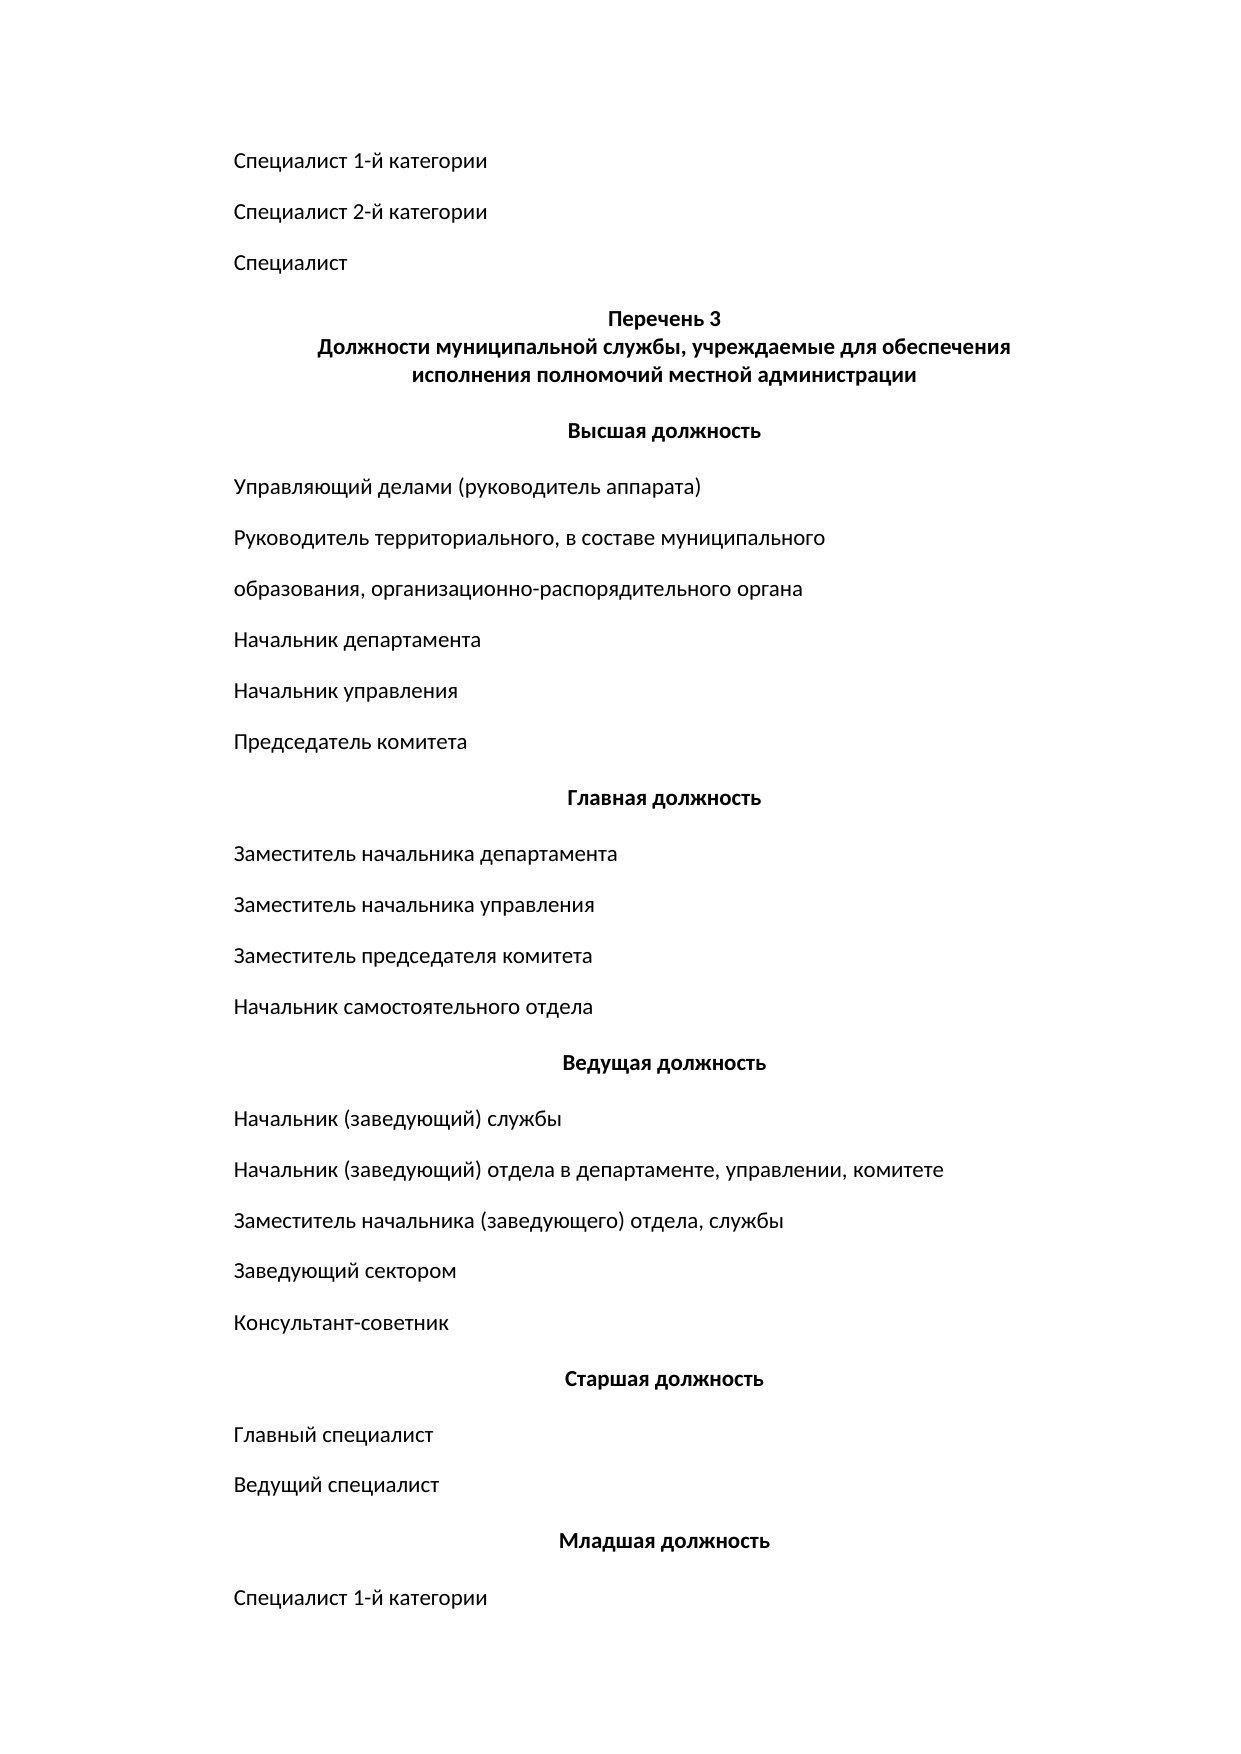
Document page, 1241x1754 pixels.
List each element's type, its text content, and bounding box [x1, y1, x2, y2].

text Руководитель территориального, в составе муниципального [177, 523, 1152, 551]
text Начальник департамента [177, 625, 1152, 653]
text Специалист [177, 248, 1152, 276]
title Младшая должность [177, 1527, 1152, 1555]
text Специалист 2-й категории [177, 197, 1152, 225]
text Управляющий делами (руководитель аппарата) [177, 472, 1152, 500]
text Специалист 1-й категории [177, 1583, 1152, 1611]
text Заместитель начальника (заведующего) отдела, службы [177, 1206, 1152, 1234]
text Заместитель начальника управления [177, 890, 1152, 918]
text Заместитель председателя комитета [177, 941, 1152, 969]
text Председатель комитета [177, 727, 1152, 755]
title Старшая должность [177, 1364, 1152, 1392]
text Начальник управления [177, 676, 1152, 704]
title исполнения полномочий местной администрации [177, 360, 1152, 388]
text Консультант-советник [177, 1308, 1152, 1336]
text Специалист 1-й категории [177, 146, 1152, 174]
text Начальник (заведующий) службы [177, 1104, 1152, 1132]
text Начальник (заведующий) отдела в департаменте, управлении, комитете [177, 1155, 1152, 1183]
title Должности муниципальной службы, учреждаемые для обеспечения [177, 332, 1152, 360]
text Главный специалист [177, 1420, 1152, 1448]
text Заместитель начальника департамента [177, 839, 1152, 867]
title Ведущая должность [177, 1048, 1152, 1076]
title Главная должность [177, 783, 1152, 811]
text Заведующий сектором [177, 1257, 1152, 1285]
title Перечень 3 [177, 304, 1152, 332]
text Начальник самостоятельного отдела [177, 992, 1152, 1020]
text Ведущий специалист [177, 1471, 1152, 1499]
text образования, организационно-распорядительного органа [177, 574, 1152, 602]
title Высшая должность [177, 416, 1152, 444]
